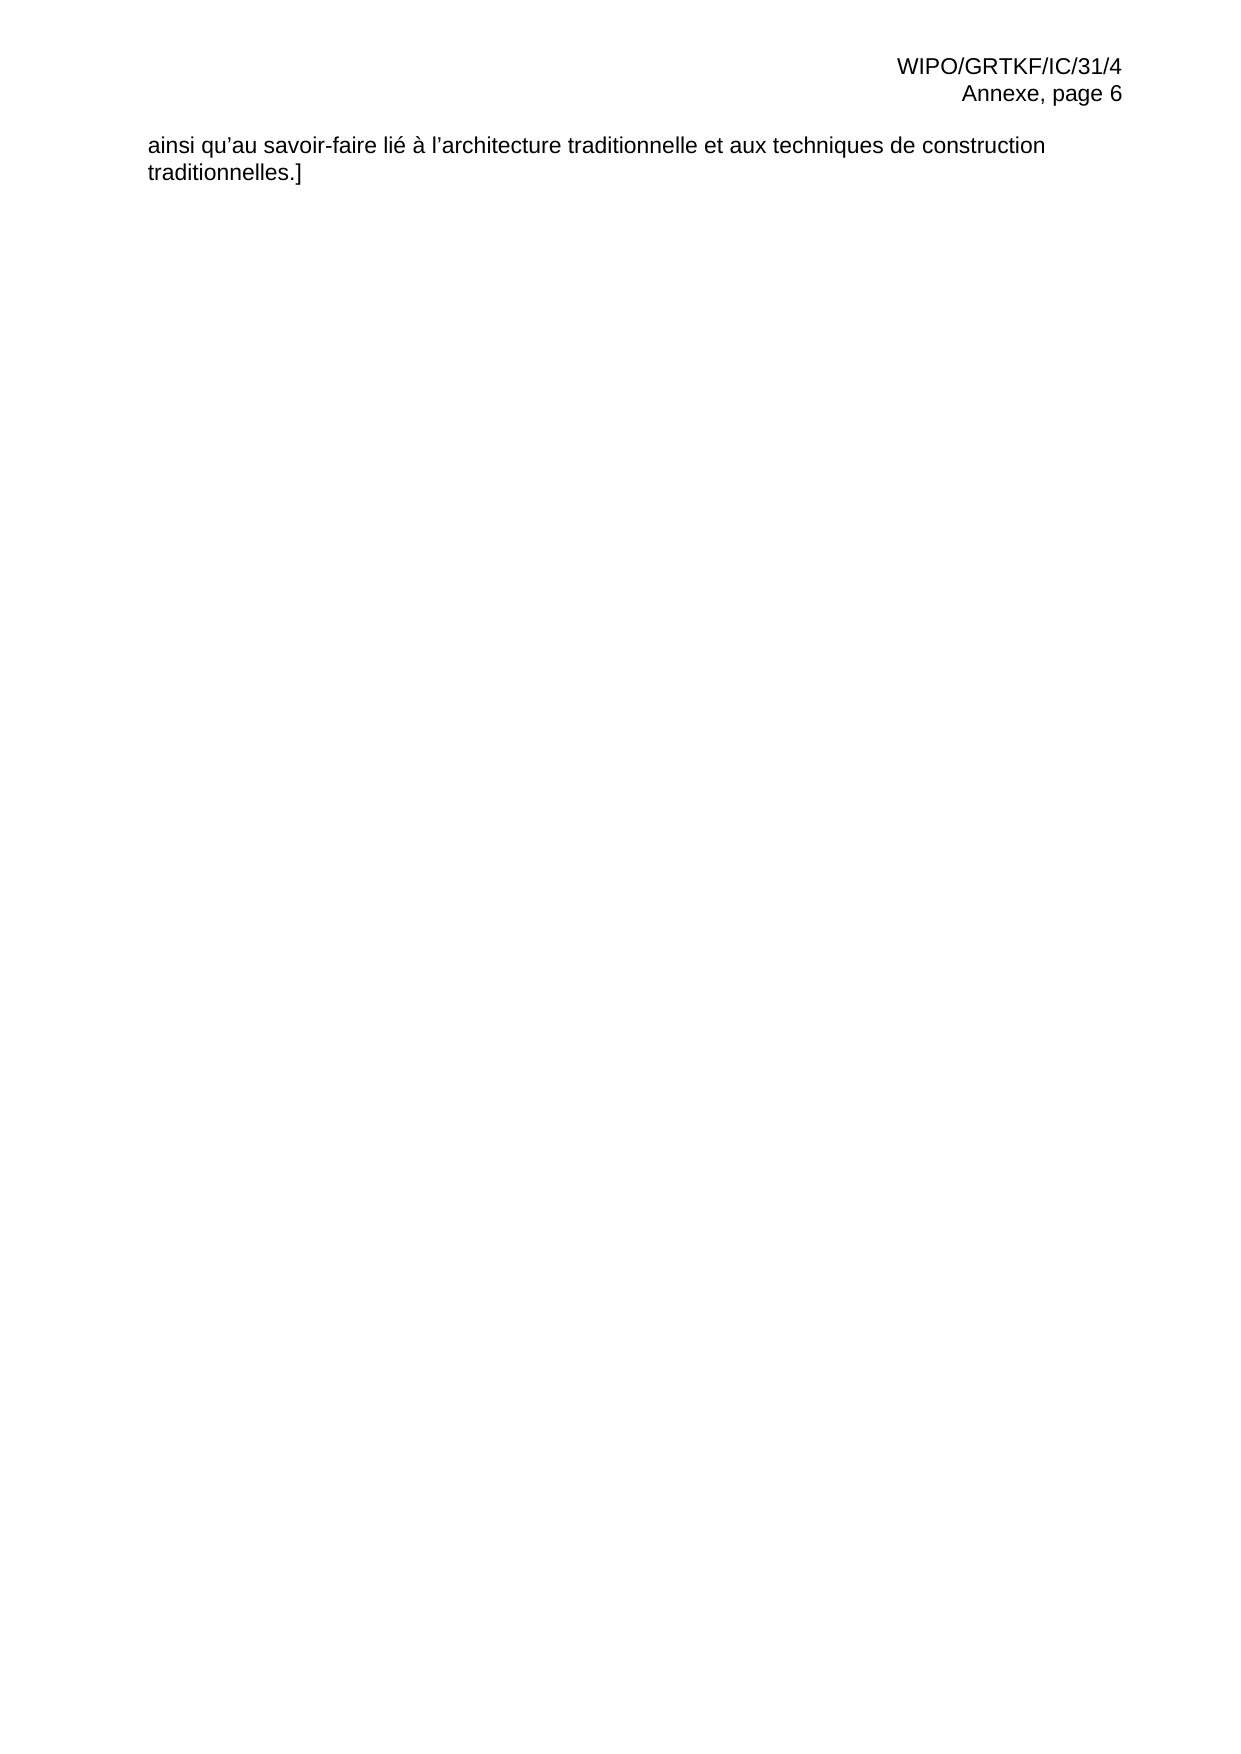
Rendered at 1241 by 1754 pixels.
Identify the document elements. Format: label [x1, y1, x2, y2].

text [148, 132, 1122, 185]
